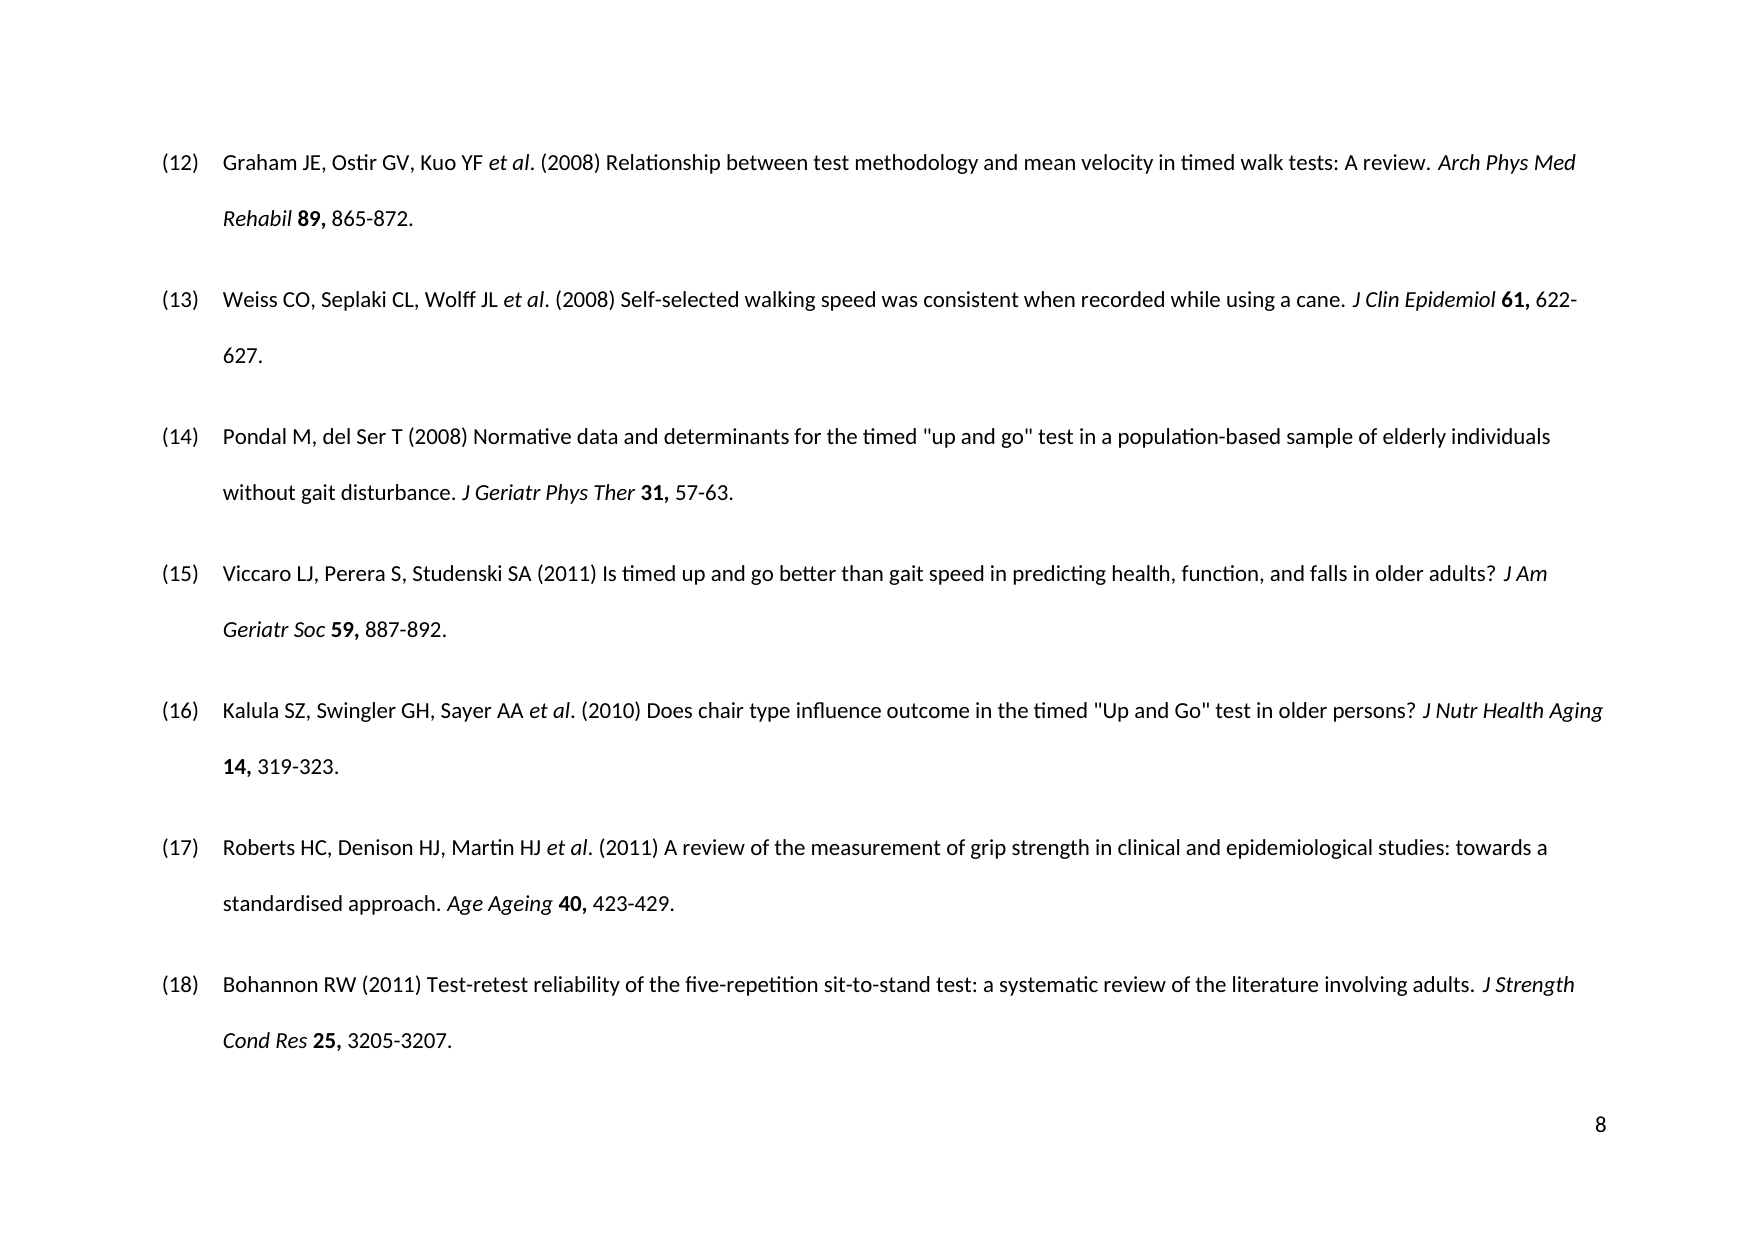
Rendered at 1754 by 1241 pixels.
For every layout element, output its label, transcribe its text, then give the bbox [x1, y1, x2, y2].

text (13) Weiss CO, Seplaki CL, Wolff JL et al. (2008) Self-selected walking speed was consistent when recorded while using a cane. J Clin Epidemiol 61, 622-627. [148, 285, 1606, 369]
text (14) Pondal M, del Ser T (2008) Normative data and determinants for the timed "up and go" test in a population-based sample of elderly individuals without gait disturbance. J Geriatr Phys Ther 31, 57-63. [148, 422, 1606, 506]
text (12) Graham JE, Ostir GV, Kuo YF et al. (2008) Relationship between test methodology and mean velocity in timed walk tests: A review. Arch Phys Med Rehabil 89, 865-872. [148, 148, 1606, 232]
text (15) Viccaro LJ, Perera S, Studenski SA (2011) Is timed up and go better than gait speed in predicting health, function, and falls in older adults? J Am Geriatr Soc 59, 887-892. [148, 559, 1606, 643]
text (18) Bohannon RW (2011) Test-retest reliability of the five-repetition sit-to-stand test: a systematic review of the literature involving adults. J Strength Cond Res 25, 3205-3207. [148, 970, 1606, 1054]
text (17) Roberts HC, Denison HJ, Martin HJ et al. (2011) A review of the measurement of grip strength in clinical and epidemiological studies: towards a standardised approach. Age Ageing 40, 423-429. [148, 833, 1606, 917]
text (16) Kalula SZ, Swingler GH, Sayer AA et al. (2010) Does chair type influence outcome in the timed "Up and Go" test in older persons? J Nutr Health Aging 14, 319-323. [148, 696, 1606, 780]
